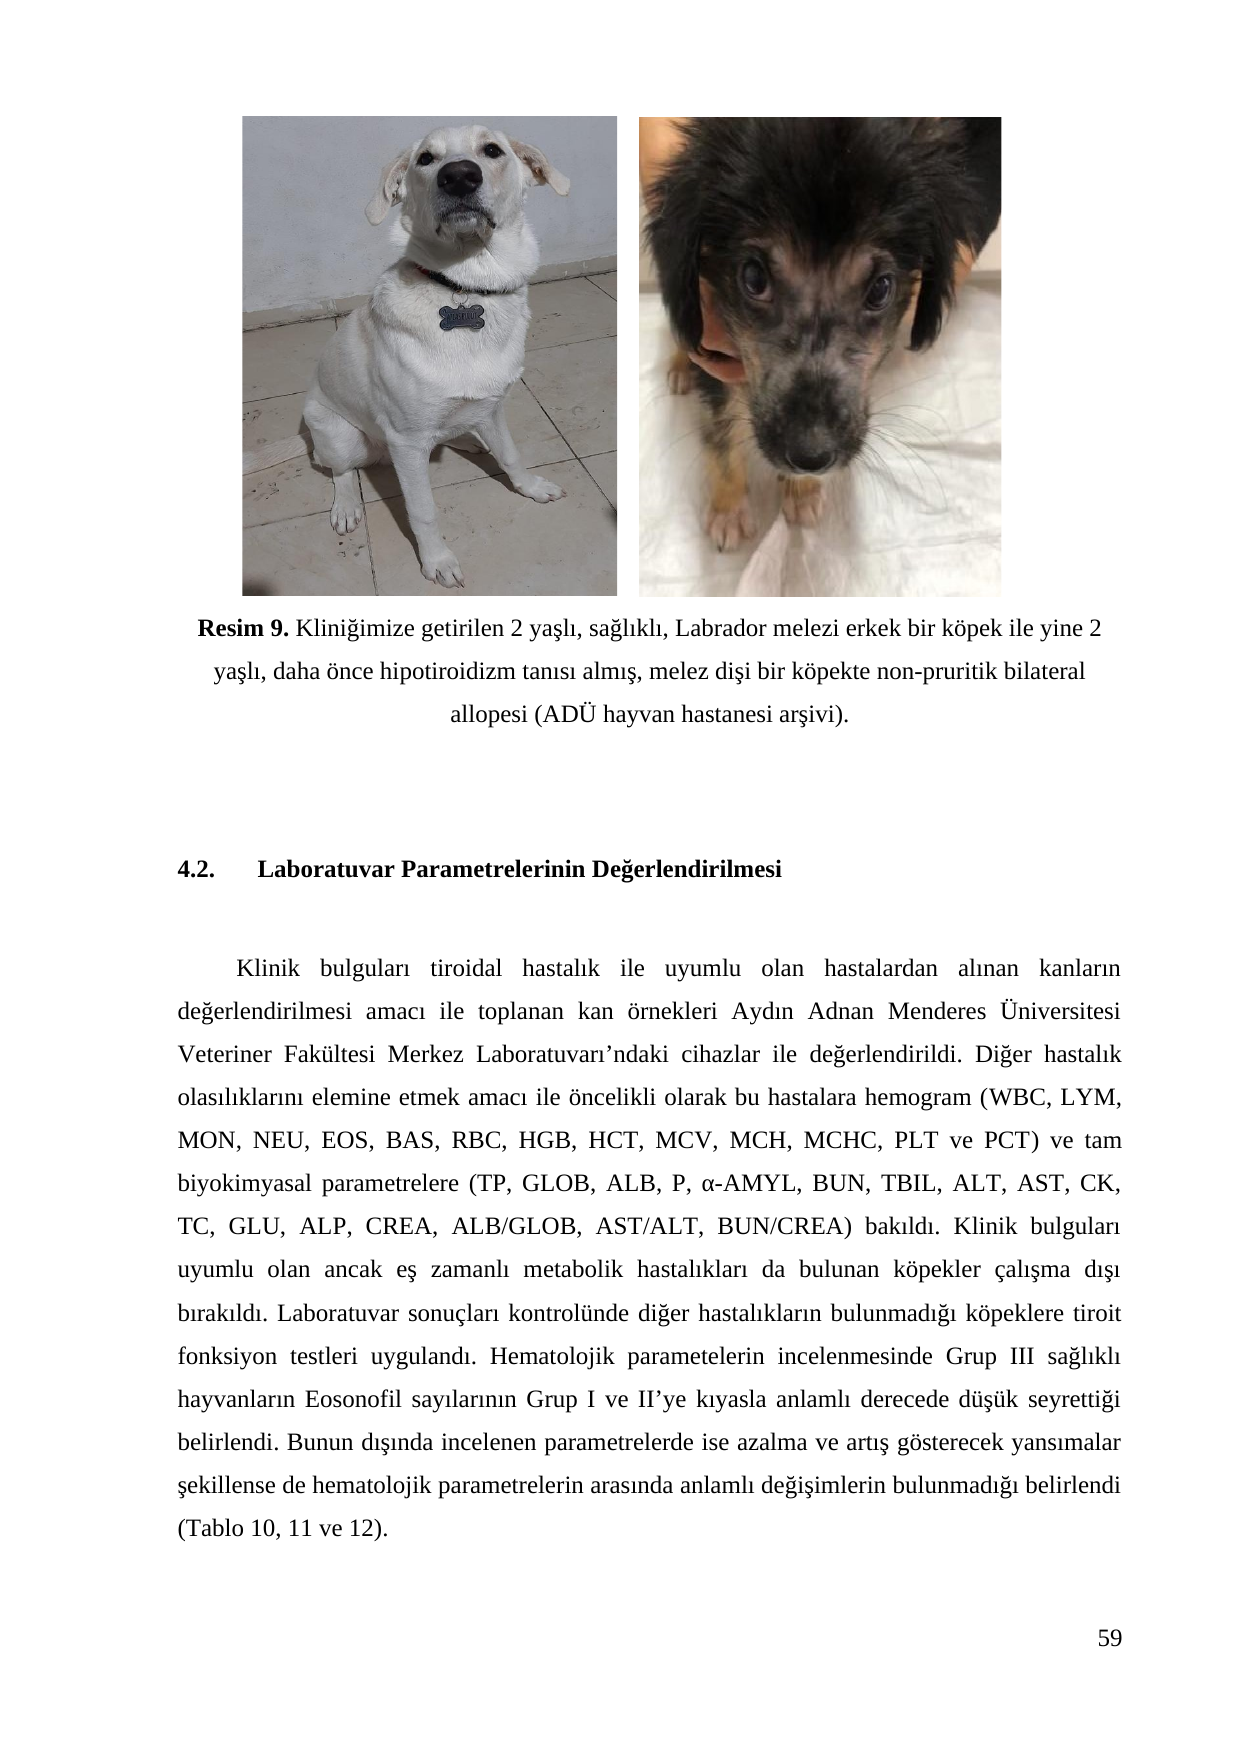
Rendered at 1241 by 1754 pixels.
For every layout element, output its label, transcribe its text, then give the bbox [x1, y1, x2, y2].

list Laboratuvar Parametrelerinin Değerlendirilmesi [177, 854, 1122, 883]
text Resim 9. Kliniğimize getirilen 2 yaşlı, sağlıklı, Labrador melezi erkek bir köpek ile yine 2 yaşlı, daha önce hipotiroidizm tanısı almış, melez dişi bir köpekte non-pruritik bilateral allopesi (ADÜ hayvan hastanesi arşivi). [177, 613, 1122, 728]
picture [639, 117, 1002, 597]
text Klinik bulguları tiroidal hastalık ile uyumlu olan hastalardan alınan kanların değerlendirilmesi amacı ile toplanan kan örnekleri Aydın Adnan Menderes Üniversitesi Veteriner Fakültesi Merkez Laboratuvarı’ndaki cihazlar ile değerlendirildi. Diğer hastalık olasılıklarını elemine etmek amacı ile öncelikli olarak bu hastalara hemogram (WBC, LYM, MON, NEU, EOS, BAS, RBC, HGB, HCT, MCV, MCH, MCHC, PLT ve PCT) ve tam biyokimyasal parametrelere (TP, GLOB, ALB, P, α-AMYL, BUN, TBIL, ALT, AST, CK, TC, GLU, ALP, CREA, ALB/GLOB, AST/ALT, BUN/CREA) bakıldı. Klinik bulguları uyumlu olan ancak eş zamanlı metabolik hastalıkları da bulunan köpekler çalışma dışı bırakıldı. Laboratuvar sonuçları kontrolünde diğer hastalıkların bulunmadığı köpeklere tiroit fonksiyon testleri uygulandı. Hematolojik parametelerin incelenmesinde Grup III sağlıklı hayvanların Eosonofil sayılarının Grup I ve II’ye kıyasla anlamlı derecede düşük seyrettiği belirlendi. Bunun dışında incelenen parametrelerde ise azalma ve artış gösterecek yansımalar şekillense de hematolojik parametrelerin arasında anlamlı değişimlerin bulunmadığı belirlendi (Tablo 10, 11 ve 12). [177, 953, 1122, 1542]
picture [242, 116, 618, 596]
